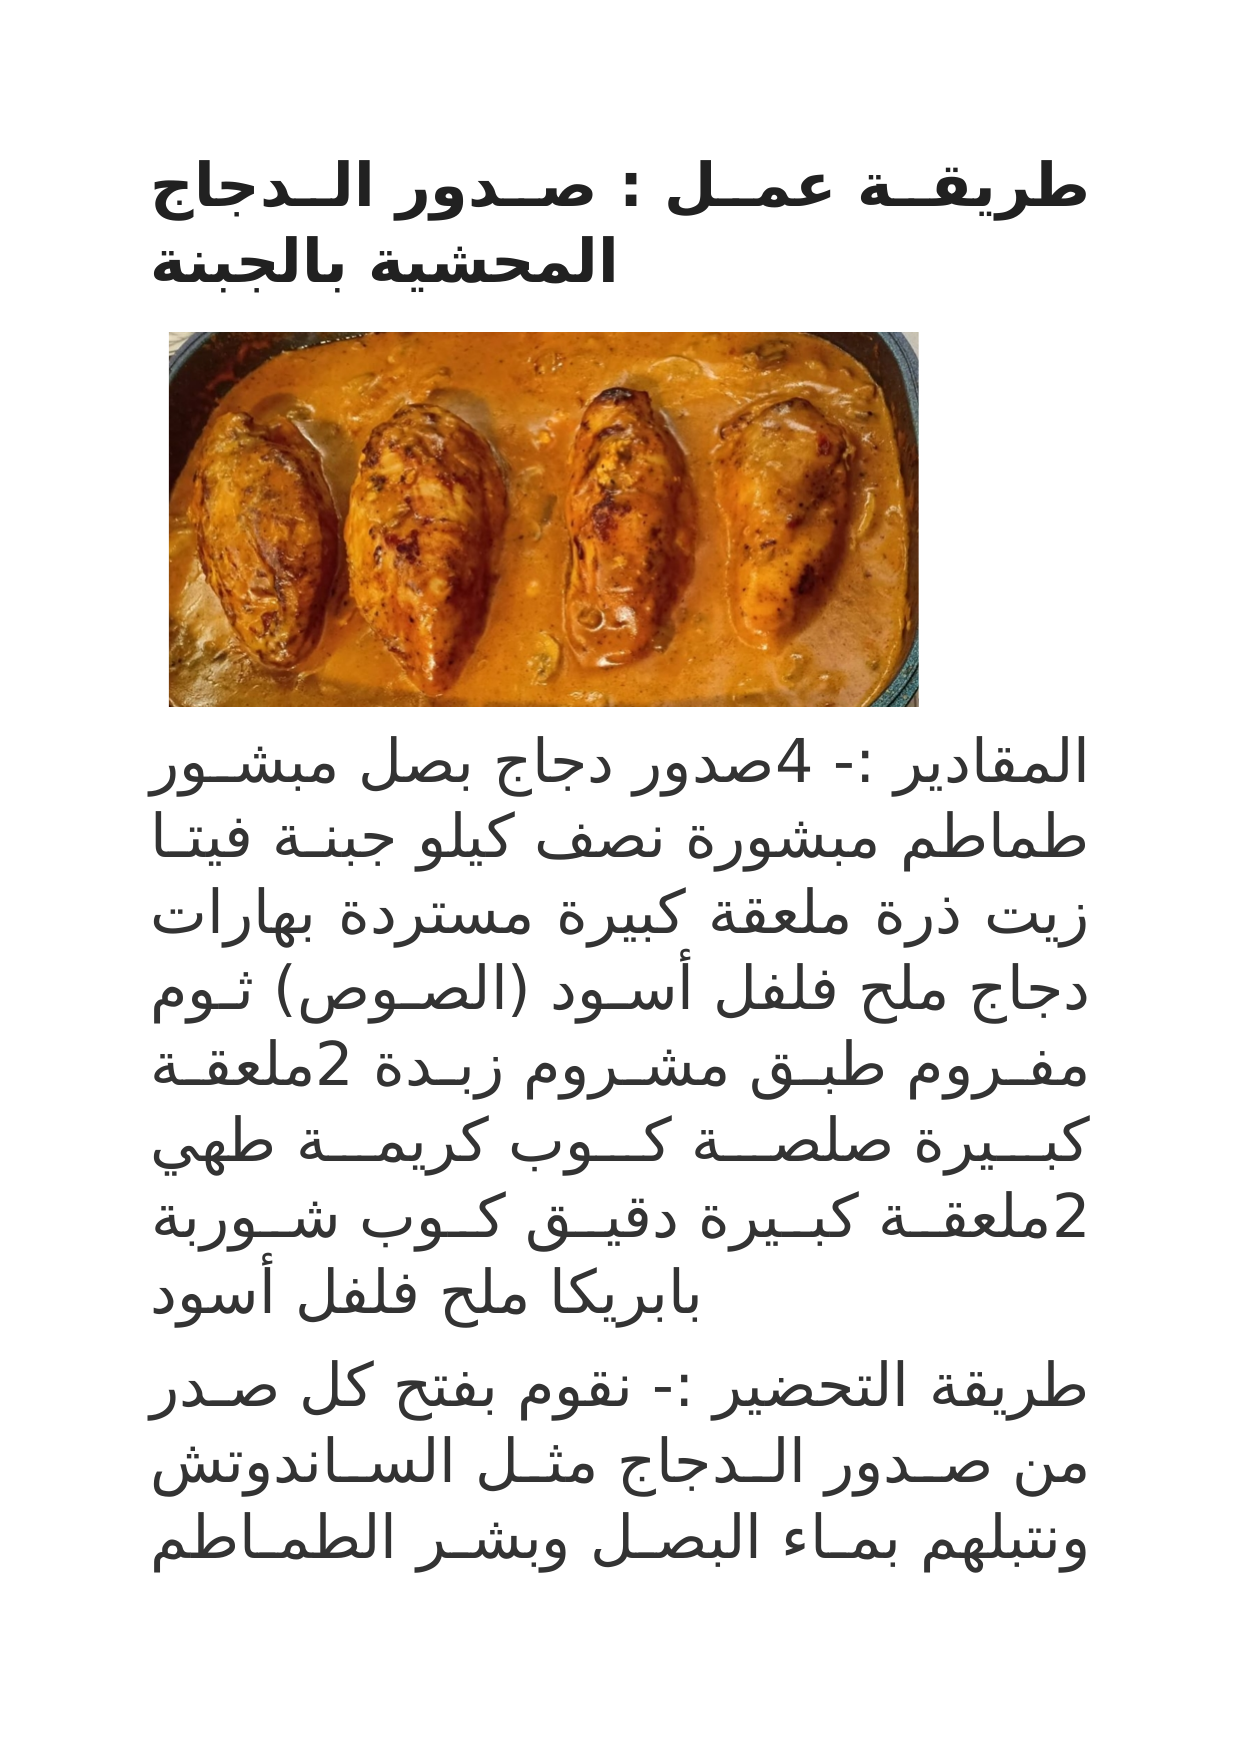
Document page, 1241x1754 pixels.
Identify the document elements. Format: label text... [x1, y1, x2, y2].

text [150, 1350, 1090, 1572]
text المقادير :- 4صدور دجاج بصل مبشور طماطم مبشورة نصف كيلو جبنة فيتا زيت ذرة ملعقة كبيرة مستردة بهارات دجاج ملح فلفل أسود (الصوص) ثوم مفروم طبق مشروم زبدة 2ملعقة كبيرة صلصة كوب كريمة طهي 2ملعقة كبيرة دقيق كوب شوربة بابريكا ملح فلفل أسود [150, 726, 1090, 1328]
subtitle طريقة عمل : صدور الدجاج المحشية بالجبنة [150, 150, 1090, 296]
